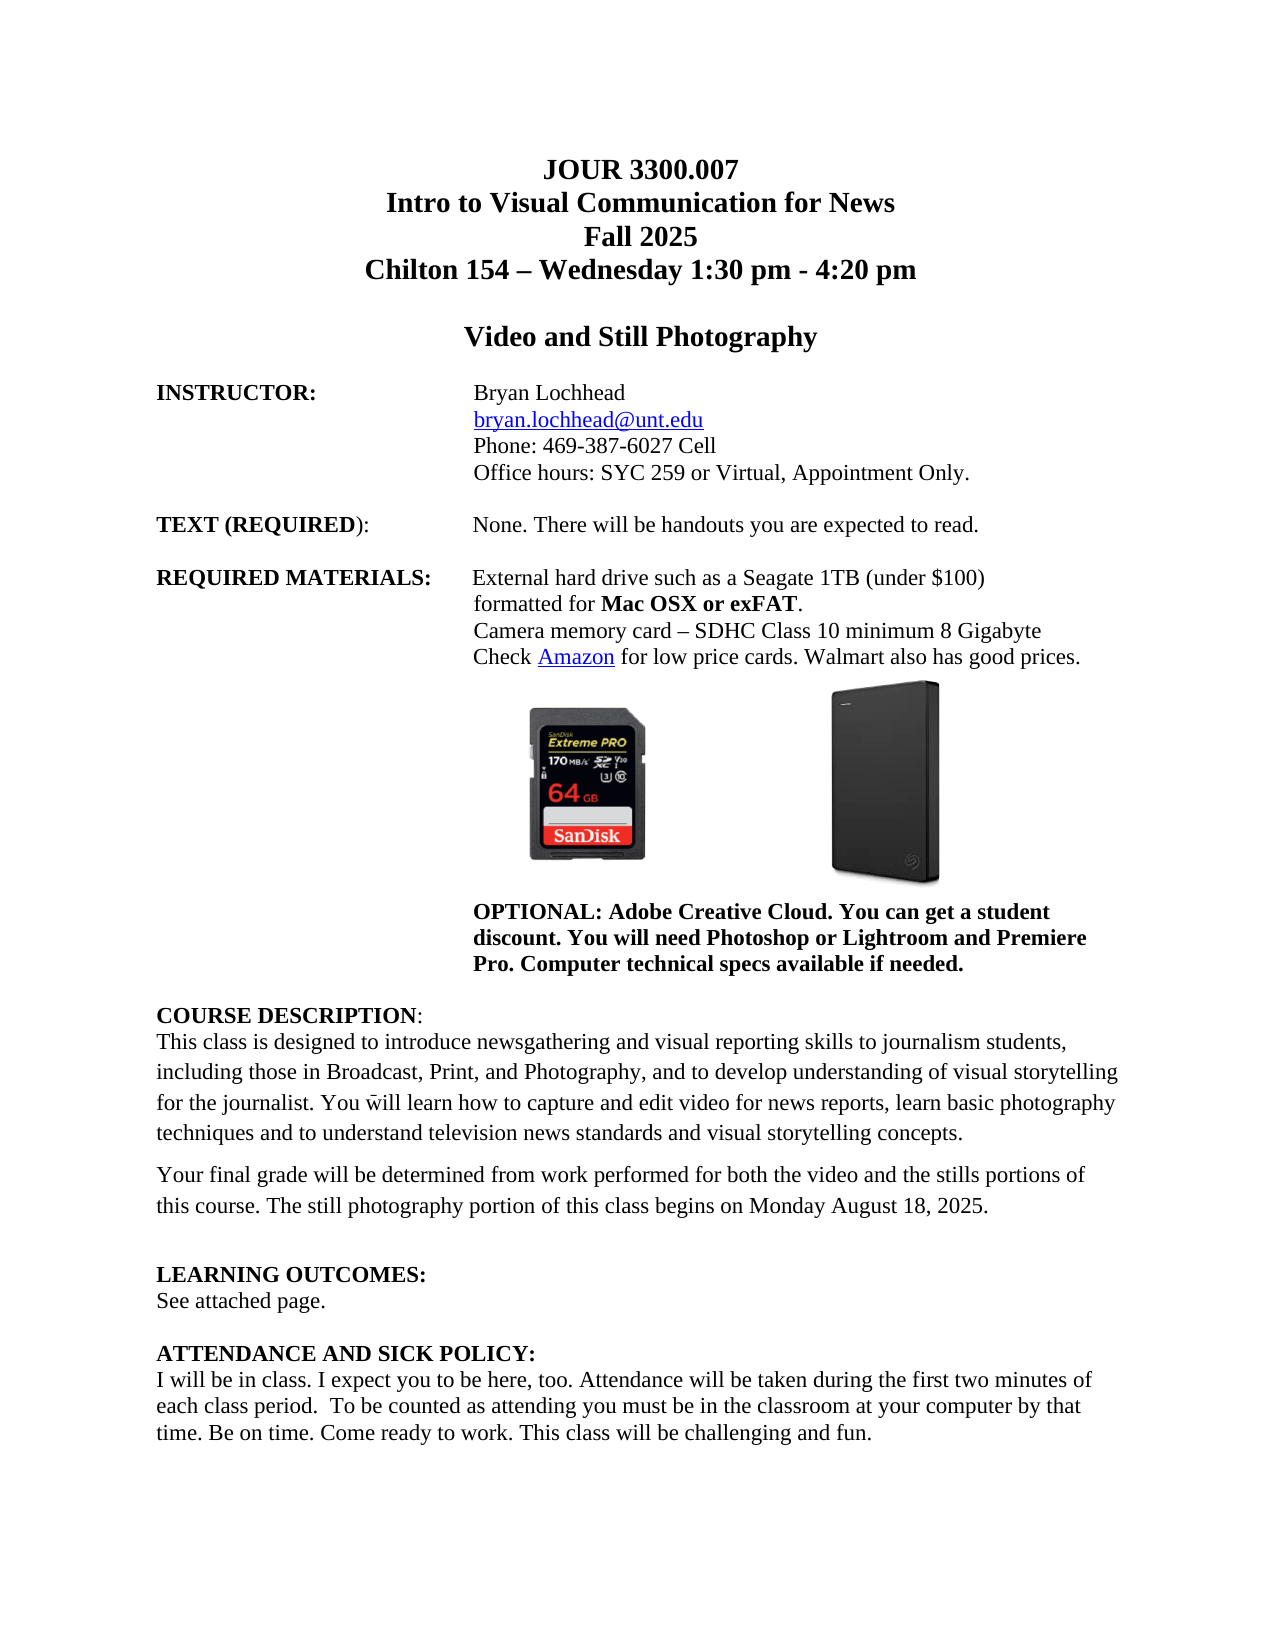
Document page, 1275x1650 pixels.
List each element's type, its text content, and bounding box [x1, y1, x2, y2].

text LEARNING OUTCOMES: [156, 1261, 1125, 1287]
text See attached page. [156, 1287, 1125, 1313]
text Camera memory card – SDHC Class 10 minimum 8 Gigabyte [156, 617, 1125, 643]
text TEXT (REQUIRED): None. There will be handouts you are expected to read. [156, 511, 1125, 538]
text formatted for Mac OSX or exFAT. [456, 590, 1125, 617]
text Office hours: SYC 259 or Virtual, Appointment Only. [156, 458, 1125, 485]
text Video and Still Photography [156, 319, 1125, 353]
text OPTIONAL: Adobe Creative Cloud. You can get a student discount. You will need Photoshop or Lightroom and Premiere Pro. Computer technical specs available if needed. [473, 898, 1125, 977]
text This class is designed to introduce newsgathering and visual reporting skills to journalism students, including those in Broadcast, Print, and Photography, and to develop understanding of visual storytelling for the journalist. You will learn how to capture and edit video for news reports, learn basic photography techniques and to understand television news standards and visual storytelling concepts. [156, 1028, 1125, 1145]
text REQUIRED MATERIALS: External hard drive such as a Seagate 1TB (under $100) [156, 564, 1125, 590]
picture [472, 669, 702, 898]
text Chilton 154 – Wednesday 1:30 pm - 4:20 pm [156, 252, 1125, 286]
text INSTRUCTOR: Bryan Lochhead [156, 379, 1125, 406]
text Your final grade will be determined from work performed for both the video and the stills portions of this course. The still photography portion of this class begins on Monday August 18, 2025. [156, 1162, 1125, 1218]
text bryan.lochhead@unt.edu [156, 406, 1125, 432]
text Fall 2025 [156, 219, 1125, 252]
text I will be in class. I expect you to be here, too. Attendance will be taken during the first two minutes of each class period. To be counted as attending you must be in the classroom at your computer by that time. Be on time. Come ready to work. This class will be challenging and fun. [156, 1366, 1125, 1445]
text Check Amazon for low price cards. Walmart also has good prices. [473, 643, 1125, 669]
text ATTENDANCE AND SICK POLICY: [156, 1340, 1125, 1366]
picture [831, 680, 940, 888]
text COURSE DESCRIPTION: [156, 1002, 1125, 1028]
text JOUR 3300.007 [156, 152, 1125, 185]
text Phone: 469-387-6027 Cell [156, 432, 1125, 458]
text Intro to Visual Communication for News [156, 185, 1125, 219]
